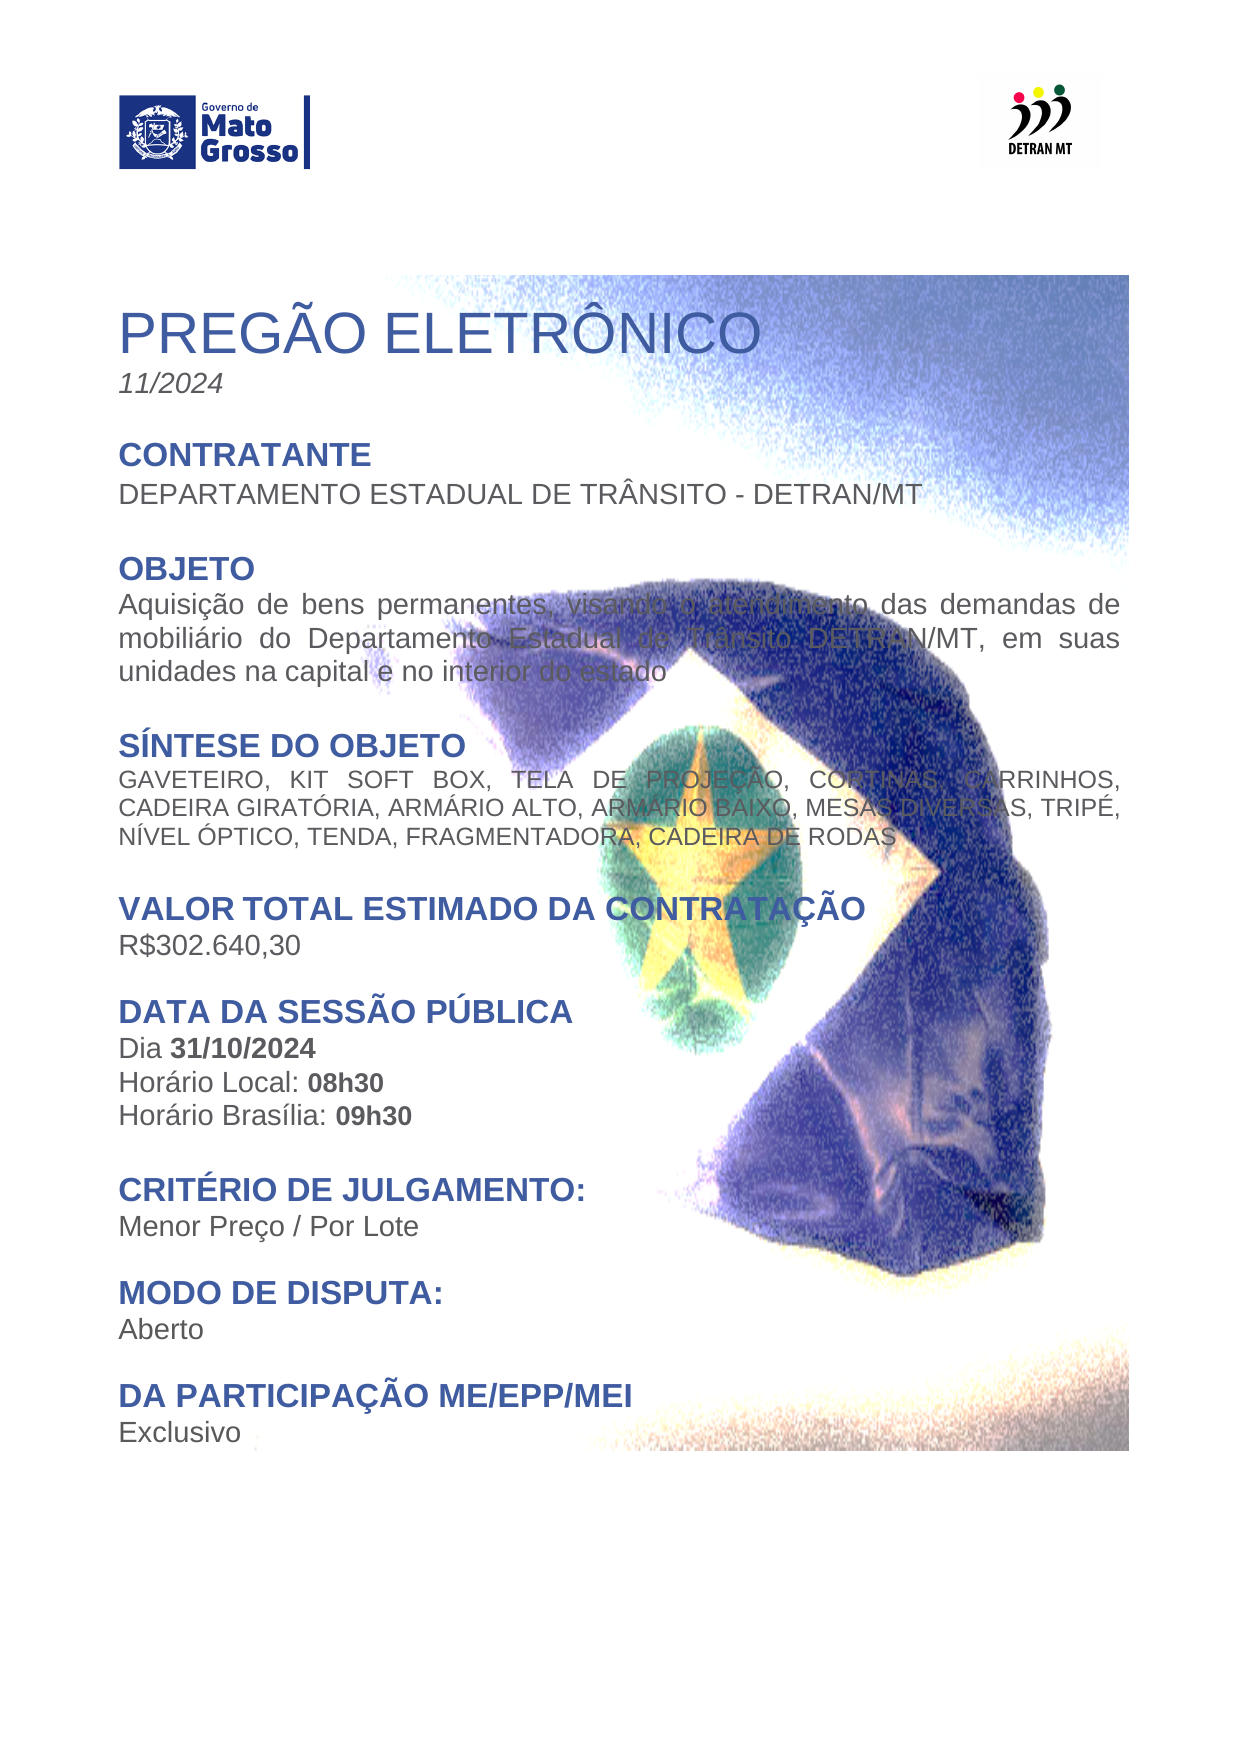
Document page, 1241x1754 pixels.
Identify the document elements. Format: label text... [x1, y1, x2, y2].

text DEPARTAMENTO ESTADUAL DE TRÂNSITO - DETRAN/MT [118, 477, 1122, 510]
text Menor Preço / Por Lote [118, 1208, 1122, 1242]
text PREGÃO ELETRÔNICO [118, 298, 1122, 366]
text SÍNTESE DO OBJETO [118, 726, 1122, 765]
text OBJETO [118, 549, 1122, 587]
text Aberto [118, 1312, 1122, 1345]
picture [118, 275, 1129, 1451]
picture [118, 94, 311, 170]
picture [979, 73, 1101, 170]
text Exclusivo [118, 1415, 1122, 1448]
text 11/2024 [118, 366, 1122, 399]
text DATA DA SESSÃO PÚBLICA [118, 993, 1122, 1031]
text CRITÉRIO DE JULGAMENTO: [118, 1170, 1122, 1208]
text Horário Brasília: 09h30 [118, 1098, 1122, 1132]
text R$302.640,30 [118, 928, 1122, 961]
text DA PARTICIPAÇÃO ME/EPP/MEI [118, 1377, 1122, 1415]
text Dia 31/10/2024 [118, 1031, 1122, 1064]
text Aquisição de bens permanentes, visando o atendimento das demandas de mobiliário do Departamento Estadual de Trânsito DETRAN/MT, em suas unidades na capital e no interior do estado [118, 587, 1122, 688]
text Horário Local: 08h30 [118, 1064, 1122, 1098]
text VALOR TOTAL ESTIMADO DA CONTRATAÇÃO [118, 889, 1122, 928]
text GAVETEIRO, KIT SOFT BOX, TELA DE PROJEÇÃO, CORTINAS, CARRINHOS, CADEIRA GIRATÓRIA, ARMÁRIO ALTO, ARMÁRIO BAIXO, MESAS DIVERSAS, TRIPÉ, NÍVEL ÓPTICO, TENDA, FRAGMENTADORA, CADEIRA DE RODAS [118, 765, 1122, 851]
text CONTRATANTE [118, 435, 1122, 474]
text MODO DE DISPUTA: [118, 1273, 1122, 1312]
